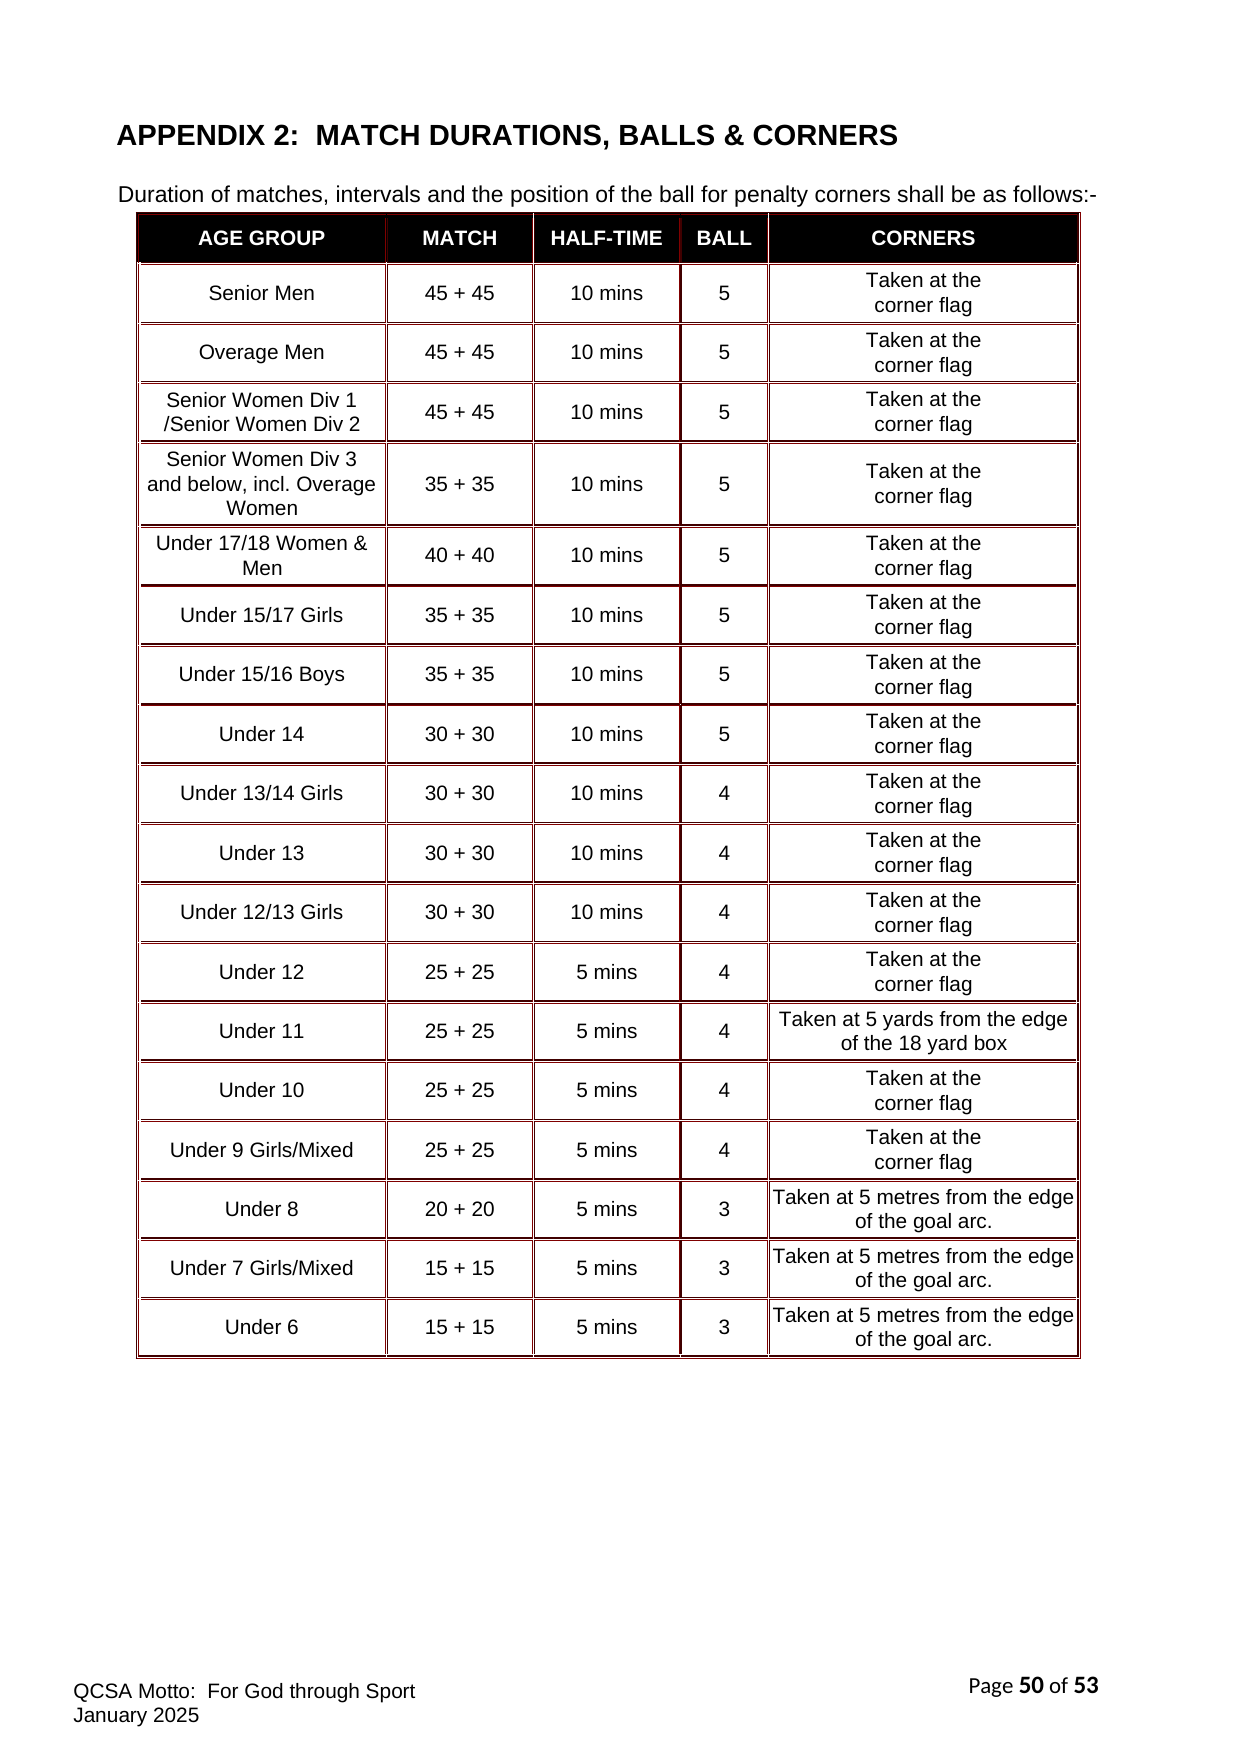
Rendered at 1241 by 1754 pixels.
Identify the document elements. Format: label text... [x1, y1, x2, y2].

table_cell Under 8 [139, 1178, 385, 1237]
table_cell 4 [682, 1063, 767, 1119]
table_cell Under 7 Girls/Mixed [139, 1237, 385, 1296]
table_cell Under 9 Girls/Mixed [137, 1119, 386, 1178]
table_cell 10 mins [535, 444, 679, 524]
table_cell 4 [682, 944, 767, 1000]
table_cell 15 + 15 [388, 1241, 532, 1296]
table_cell 35 + 35 [388, 444, 532, 524]
table_cell Taken at the corner flag [769, 262, 1079, 321]
table_cell 5 [682, 587, 767, 643]
table_cell 4 [682, 885, 767, 941]
table_cell Taken at the corner flag [770, 321, 1078, 381]
table_cell Taken at the corner flag [770, 524, 1078, 584]
table_header GROUP [139, 215, 386, 262]
table_header MATCH [386, 215, 533, 262]
table_cell 4 [682, 1122, 767, 1178]
table_cell 25 + 25 [388, 1122, 532, 1178]
table_cell 5 mins [535, 1004, 679, 1059]
table_cell Under 12 [137, 941, 386, 1000]
table_cell Senior Women Div 3 and below, incl. Overage Women [139, 440, 385, 524]
table_cell Taken at the corner flag [769, 941, 1079, 1000]
table_cell 4 [682, 825, 767, 881]
table_cell 5 [682, 444, 767, 524]
table_cell Taken at the corner flag [770, 1059, 1078, 1119]
table_cell 20 + 20 [388, 1182, 532, 1237]
table_cell Taken at 5 metres from the edge of the goal arc. [770, 1237, 1078, 1296]
table_cell 40 + 40 [388, 528, 532, 584]
table_cell 10 mins [535, 766, 679, 822]
table_cell Taken at the corner flag [770, 584, 1077, 643]
table_cell Taken at 5 metres from the edge of the goal arc. [770, 1178, 1078, 1237]
table_cell Senior Women Div 1 /Senior Women Div 2 [137, 381, 386, 440]
table_cell 35 + 35 [388, 647, 532, 703]
table_cell Under 15/16 Boys [139, 643, 385, 703]
table_cell 10 mins [535, 265, 679, 321]
table_cell Under 17/18 Women & Men [139, 524, 385, 584]
table_cell 10 mins [535, 384, 679, 440]
table_cell Under 13/14 Girls [139, 762, 385, 822]
table_cell 5 mins [535, 1122, 679, 1178]
table_cell 5 [682, 706, 767, 762]
table_header BALL [680, 215, 768, 262]
table_cell 10 mins [535, 885, 679, 941]
subtitle APPENDIX 2: MATCH DURATIONS, BALLS & CORNERS [116, 117, 1098, 151]
table_cell 45 + 45 [388, 384, 532, 440]
table_cell 5 [682, 325, 767, 381]
table_cell 30 + 30 [388, 825, 532, 881]
table_cell Taken at 5 yards from the edge of the 18 yard box [770, 1000, 1078, 1059]
table_cell 5 mins [535, 944, 679, 1000]
table_cell 10 mins [535, 647, 679, 703]
table_cell 45 + 45 [388, 325, 532, 381]
text Duration of matches, intervals and the position of the ball for penalty corners shall be as follows:- [118, 181, 1098, 208]
table_cell 10 mins [535, 825, 679, 881]
table_cell 30 + 30 [388, 766, 532, 822]
table_cell 5 mins [535, 1182, 679, 1237]
table_cell Taken at the corner flag [770, 703, 1079, 762]
table_cell Taken at the corner flag [769, 1119, 1079, 1178]
table_header CORNERS [769, 215, 1077, 262]
table_cell 25 + 25 [388, 944, 532, 1000]
table_cell Senior Men [137, 262, 386, 321]
table_cell Taken at the corner flag [770, 881, 1078, 941]
table_cell 5 [682, 647, 767, 703]
table_cell 3 [682, 1241, 767, 1296]
table_cell 5 mins [535, 1063, 679, 1119]
table_cell 3 [680, 1300, 768, 1355]
table_cell Under 11 [139, 1000, 385, 1059]
table_cell 10 mins [535, 706, 679, 762]
table_cell Under 14 [137, 703, 385, 762]
table_cell 25 + 25 [388, 1004, 532, 1059]
table_cell 15 + 15 [386, 1300, 533, 1355]
table_cell Under 6 [139, 1296, 386, 1355]
table_cell 3 [682, 1182, 767, 1237]
table_cell 5 [682, 528, 767, 584]
table_cell Taken at the corner flag [769, 822, 1079, 881]
table_cell Taken at the corner flag [769, 381, 1079, 440]
table_cell 30 + 30 [388, 885, 532, 941]
table_cell Under 12/13 Girls [139, 881, 385, 941]
table_cell 10 mins [535, 325, 679, 381]
table_cell 25 + 25 [388, 1063, 532, 1119]
table_cell Taken at 5 metres from the edge of the goal arc. [769, 1296, 1078, 1355]
table_cell Taken at the corner flag [770, 643, 1078, 703]
table_cell Under 13 [137, 822, 386, 881]
table_cell 35 + 35 [388, 587, 532, 643]
table_cell 30 + 30 [388, 706, 532, 762]
table_header HALF-TIME [534, 215, 680, 262]
table_cell Taken at the corner flag [770, 440, 1078, 524]
table_cell Under 15/17 Girls [139, 584, 385, 643]
table_cell 10 mins [535, 587, 679, 643]
table_cell 4 [682, 766, 767, 822]
table_cell 10 mins [535, 528, 679, 584]
table_cell Taken at the corner flag [770, 762, 1078, 822]
table_cell Under 10 [139, 1059, 385, 1119]
table_cell 5 mins [534, 1300, 680, 1355]
table_cell 4 [682, 1004, 767, 1059]
table_cell 5 mins [535, 1241, 679, 1296]
table_cell Overage Men [139, 321, 385, 381]
table_cell 5 [682, 265, 767, 321]
table_cell 5 [682, 384, 767, 440]
table_cell 45 + 45 [388, 265, 532, 321]
